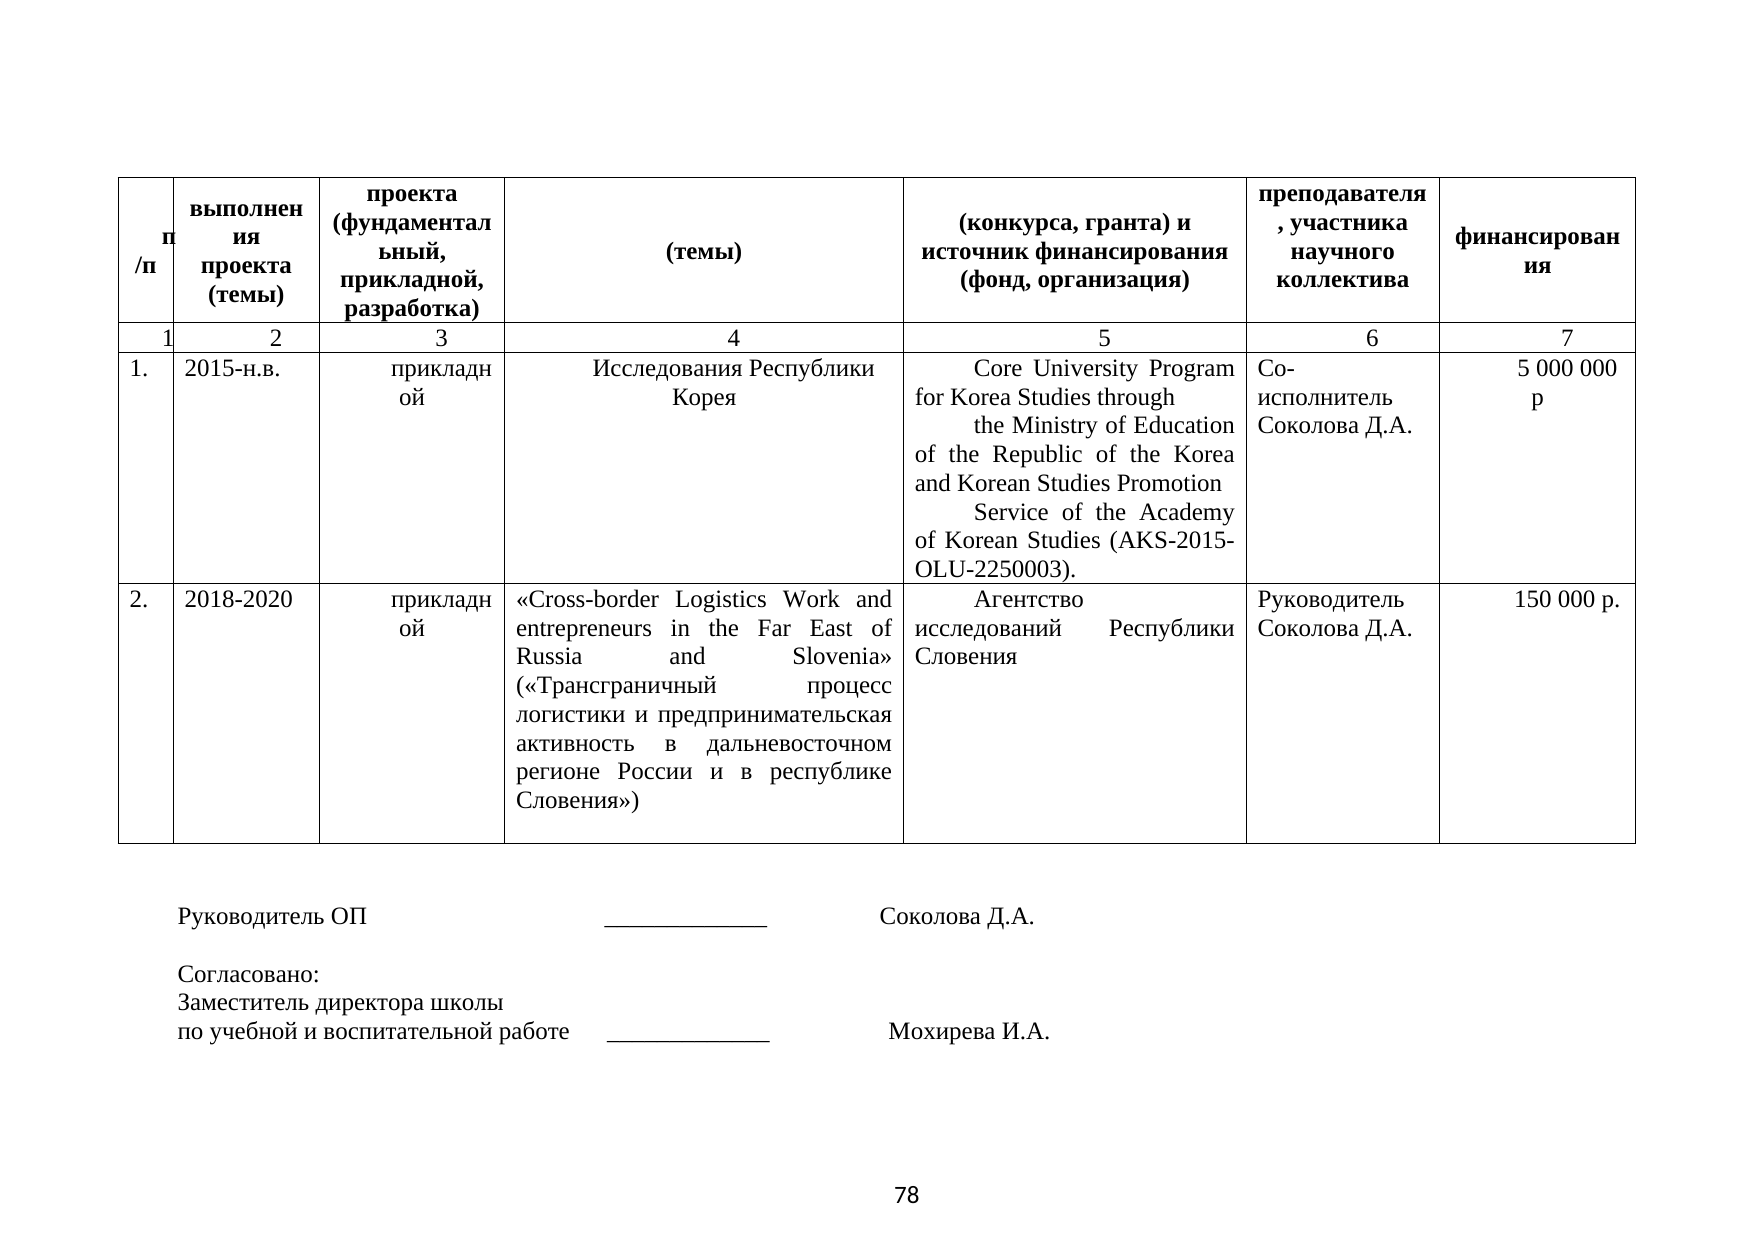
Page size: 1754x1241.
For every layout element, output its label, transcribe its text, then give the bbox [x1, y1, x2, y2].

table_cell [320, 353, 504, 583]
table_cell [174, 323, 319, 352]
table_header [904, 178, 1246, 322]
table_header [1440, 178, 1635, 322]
text Согласовано: [118, 959, 1636, 987]
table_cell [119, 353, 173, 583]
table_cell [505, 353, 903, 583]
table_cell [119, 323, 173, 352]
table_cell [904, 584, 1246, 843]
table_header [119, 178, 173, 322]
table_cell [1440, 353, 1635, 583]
text Руководитель ОП _____________ Соколова Д.А. [118, 901, 1636, 930]
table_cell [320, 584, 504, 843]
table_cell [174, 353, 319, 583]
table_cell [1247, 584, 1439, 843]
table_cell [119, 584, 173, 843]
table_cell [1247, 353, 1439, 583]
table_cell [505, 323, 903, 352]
text по учебной и воспитательной работе _____________ Мохирева И.А. [118, 1016, 1636, 1045]
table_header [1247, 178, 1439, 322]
text Заместитель директора школы [118, 987, 1636, 1016]
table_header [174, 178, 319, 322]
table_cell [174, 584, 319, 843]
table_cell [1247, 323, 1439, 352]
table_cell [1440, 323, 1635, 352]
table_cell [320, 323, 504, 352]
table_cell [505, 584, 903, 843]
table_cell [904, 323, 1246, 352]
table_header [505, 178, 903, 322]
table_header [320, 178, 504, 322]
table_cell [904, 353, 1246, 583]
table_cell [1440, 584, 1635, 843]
